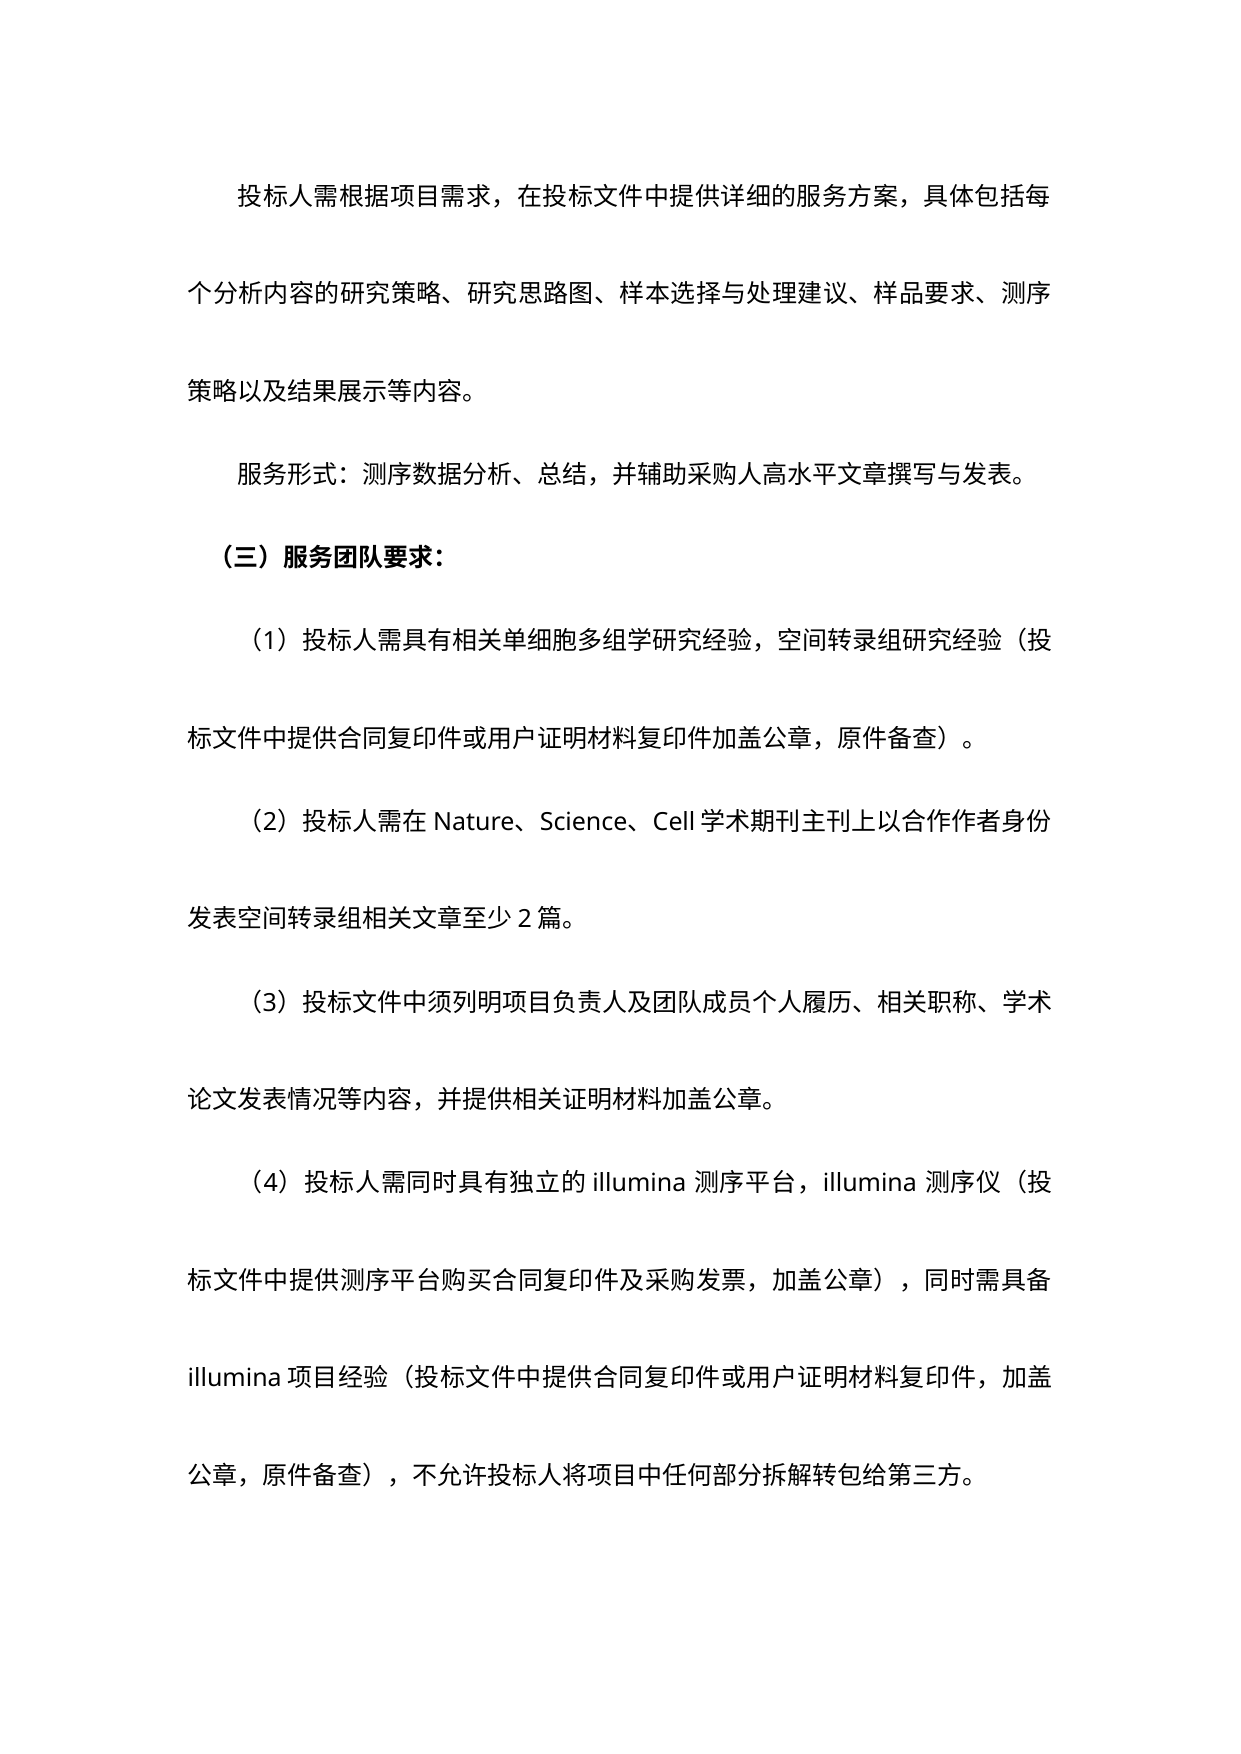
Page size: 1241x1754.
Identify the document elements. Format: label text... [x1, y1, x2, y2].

text （三）服务团队要求： [187, 523, 1053, 588]
text （1）投标人需具有相关单细胞多组学研究经验，空间转录组研究经验（投标文件中提供合同复印件或用户证明材料复印件加盖公章，原件备查）。 [187, 606, 1053, 769]
text （3）投标文件中须列明项目负责人及团队成员个人履历、相关职称、学术论文发表情况等内容，并提供相关证明材料加盖公章。 [187, 968, 1053, 1130]
text （2）投标人需在Nature、Science、Cell学术期刊主刊上以合作作者身份发表空间转录组相关文章至少2篇。 [187, 787, 1053, 949]
text 投标人需根据项目需求，在投标文件中提供详细的服务方案，具体包括每个分析内容的研究策略、研究思路图、样本选择与处理建议、样品要求、测序策略以及结果展示等内容。 [187, 162, 1053, 422]
text 服务形式：测序数据分析、总结，并辅助采购人高水平文章撰写与发表。 [187, 440, 1053, 505]
text （4）投标人需同时具有独立的illumina 测序平台，illumina 测序仪（投标文件中提供测序平台购买合同复印件及采购发票，加盖公章），同时需具备illumina项目经验（投标文件中提供合同复印件或用户证明材料复印件，加盖公章，原件备查），不允许投标人将项目中任何部分拆解转包给第三方。 [187, 1148, 1053, 1506]
